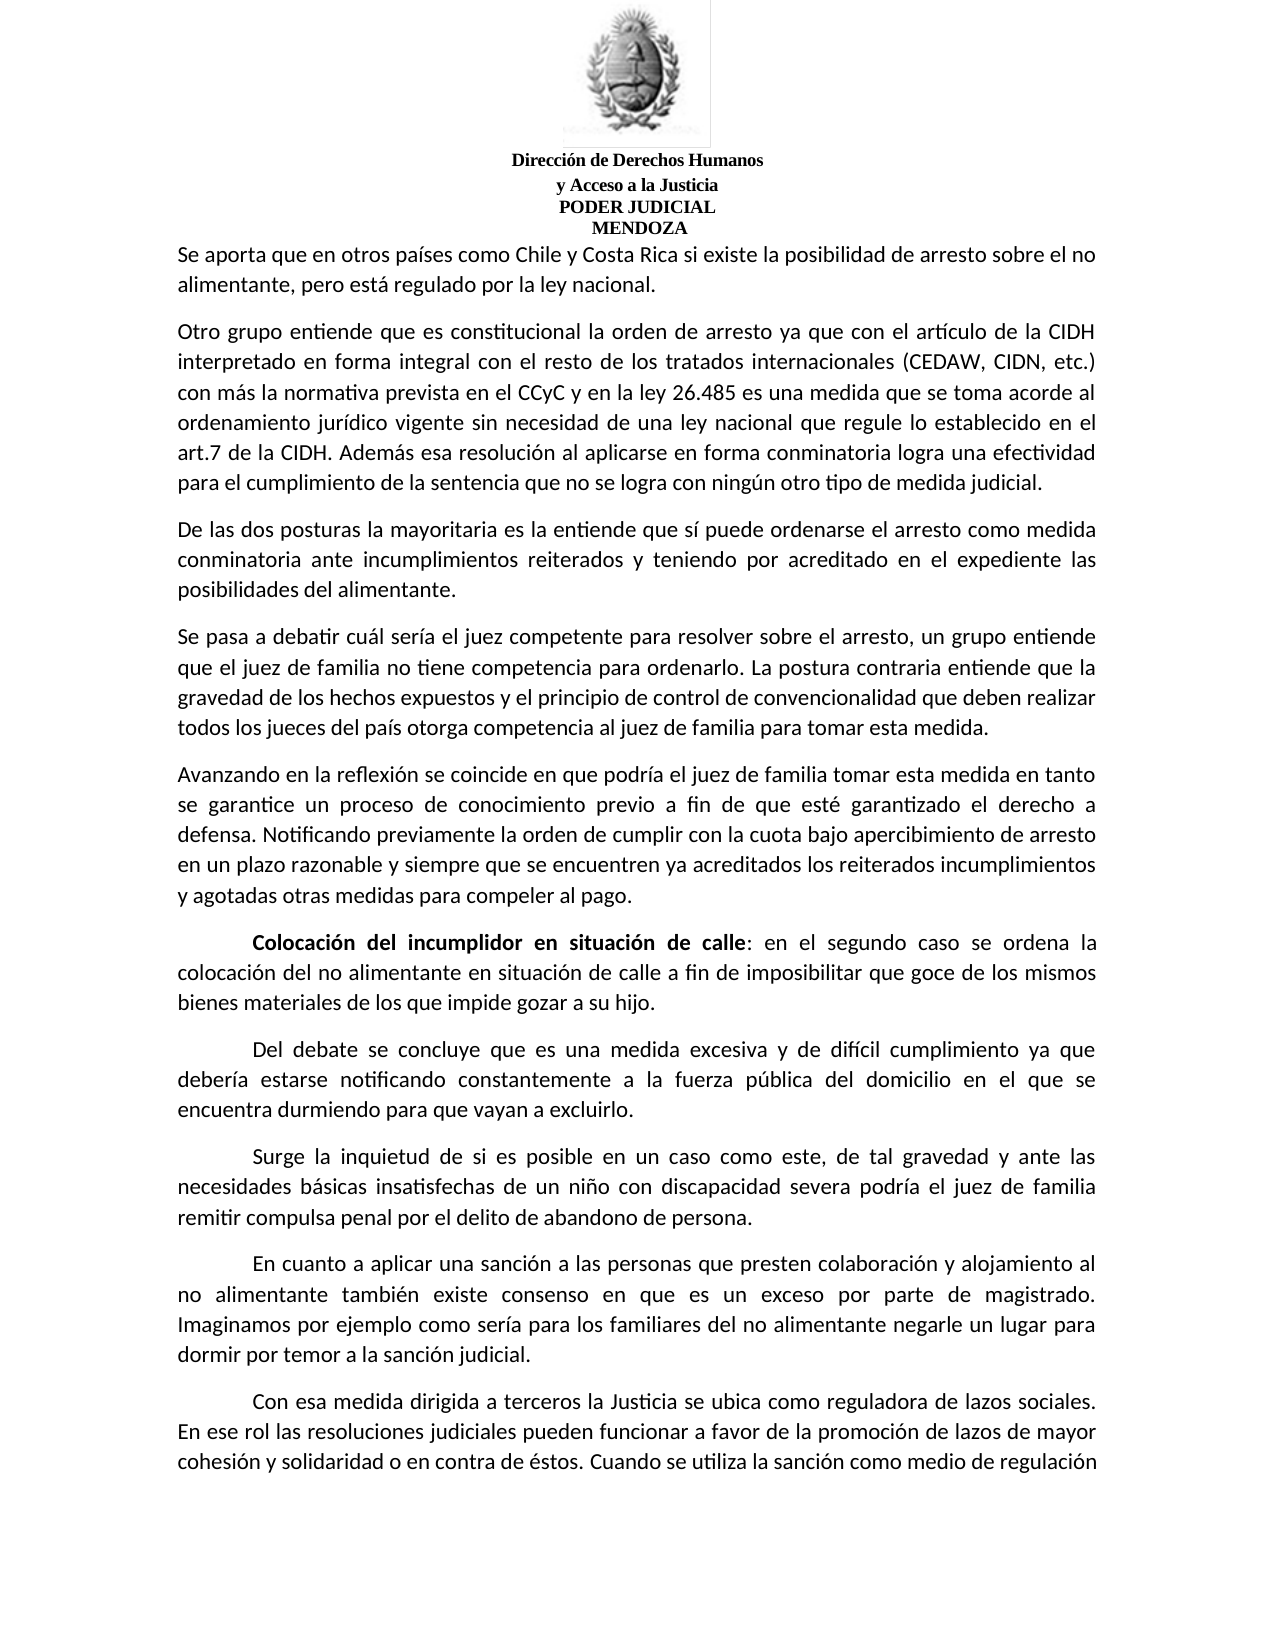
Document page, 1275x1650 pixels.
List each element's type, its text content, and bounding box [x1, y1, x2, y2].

picture [563, 0, 712, 149]
text Otro grupo entiende que es constitucional la orden de arresto ya que con el artículo de la CIDH interpretado en forma integral con el resto de los tratados internacionales (CEDAW, CIDN, etc.) con más la normativa prevista en el CCyC y en la ley 26.485 es una medida que se toma acorde al ordenamiento jurídico vigente sin necesidad de una ley nacional que regule lo establecido en el art.7 de la CIDH. Además esa resolución al aplicarse en forma conminatoria logra una efectividad para el cumplimiento de la sentencia que no se logra con ningún otro tipo de medida judicial. [177, 317, 1098, 496]
text Surge la inquietud de si es posible en un caso como este, de tal gravedad y ante las necesidades básicas insatisfechas de un niño con discapacidad severa podría el juez de familia remitir compulsa penal por el delito de abandono de persona. [177, 1142, 1098, 1231]
text Colocación del incumplidor en situación de calle: en el segundo caso se ordena la colocación del no alimentante en situación de calle a fin de imposibilitar que goce de los mismos bienes materiales de los que impide gozar a su hijo. [177, 928, 1098, 1016]
text Se aporta que en otros países como Chile y Costa Rica si existe la posibilidad de arresto sobre el no alimentante, pero está regulado por la ley nacional. [177, 240, 1098, 298]
text Del debate se concluye que es una medida excesiva y de difícil cumplimiento ya que debería estarse notificando constantemente a la fuerza pública del domicilio en el que se encuentra durmiendo para que vayan a excluirlo. [177, 1035, 1098, 1123]
text En cuanto a aplicar una sanción a las personas que presten colaboración y alojamiento al no alimentante también existe consenso en que es un exceso por parte de magistrado. Imaginamos por ejemplo como sería para los familiares del no alimentante negarle un lugar para dormir por temor a la sanción judicial. [177, 1249, 1098, 1368]
text Se pasa a debatir cuál sería el juez competente para resolver sobre el arresto, un grupo entiende que el juez de familia no tiene competencia para ordenarlo. La postura contraria entiende que la gravedad de los hechos expuestos y el principio de control de convencionalidad que deben realizar todos los jueces del país otorga competencia al juez de familia para tomar esta medida. [177, 622, 1098, 741]
text Avanzando en la reflexión se coincide en que podría el juez de familia tomar esta medida en tanto se garantice un proceso de conocimiento previo a fin de que esté garantizado el derecho a defensa. Notificando previamente la orden de cumplir con la cuota bajo apercibimiento de arresto en un plazo razonable y siempre que se encuentren ya acreditados los reiterados incumplimientos y agotadas otras medidas para compeler al pago. [177, 760, 1098, 909]
text De las dos posturas la mayoritaria es la entiende que sí puede ordenarse el arresto como medida conminatoria ante incumplimientos reiterados y teniendo por acreditado en el expediente las posibilidades del alimentante. [177, 515, 1098, 604]
